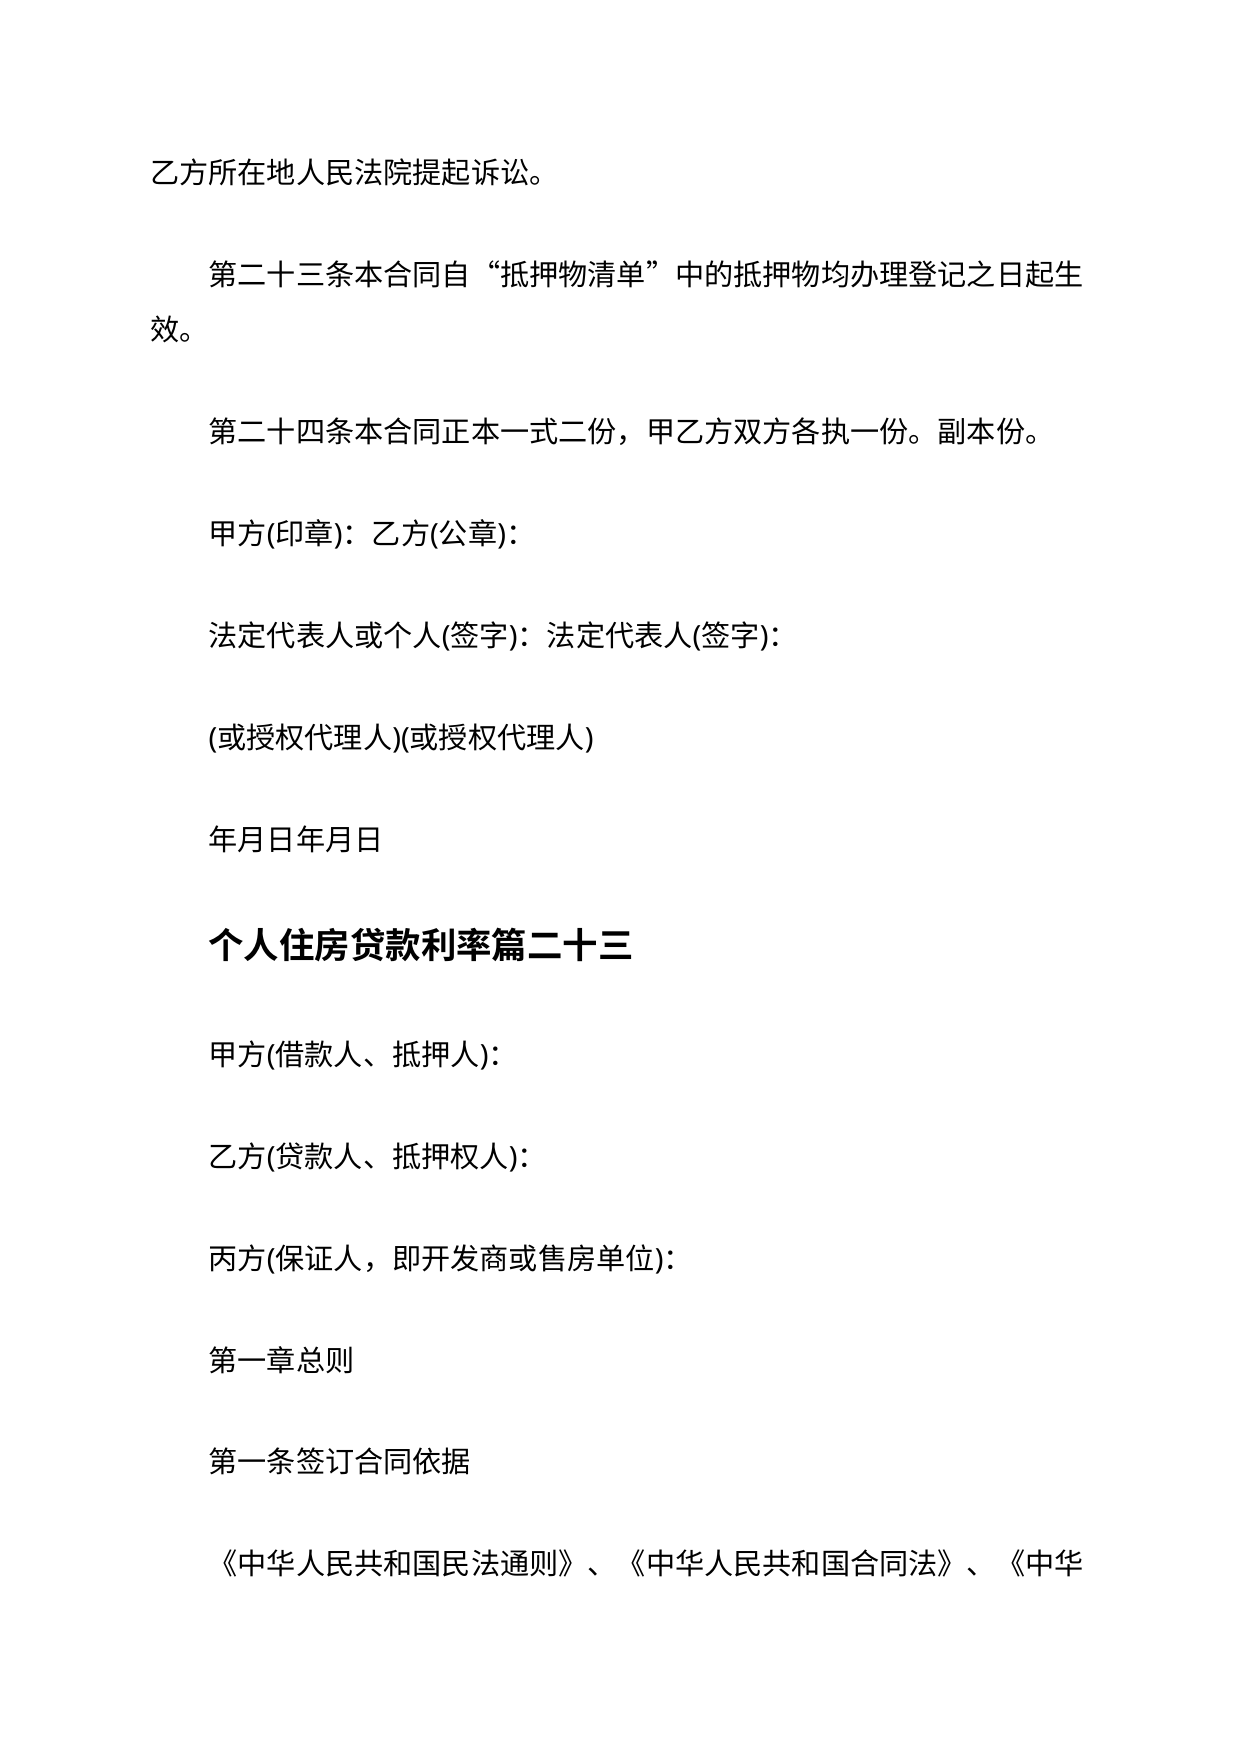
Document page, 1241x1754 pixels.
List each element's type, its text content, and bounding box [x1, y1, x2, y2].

text 丙方(保证人，即开发商或售房单位)： [150, 1235, 1090, 1278]
text 法定代表人或个人(签字)：法定代表人(签字)： [150, 612, 1090, 654]
text 年月日年月日 [150, 816, 1090, 858]
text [150, 150, 1090, 192]
text 第一条签订合同依据 [150, 1439, 1090, 1481]
text (或授权代理人)(或授权代理人) [150, 714, 1090, 757]
text 第二十四条本合同正本一式二份，甲乙方双方各执一份。副本份。 [150, 408, 1090, 451]
text 甲方(借款人、抵押人)： [150, 1031, 1090, 1074]
text 甲方(印章)：乙方(公章)： [150, 510, 1090, 553]
text 乙方(贷款人、抵押权人)： [150, 1133, 1090, 1176]
text 第一章总则 [150, 1337, 1090, 1379]
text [150, 1541, 1090, 1583]
text 第二十三条本合同自“抵押物清单”中的抵押物均办理登记之日起生效。 [150, 252, 1090, 349]
text 个人住房贷款利率篇二十三 [150, 918, 1090, 969]
